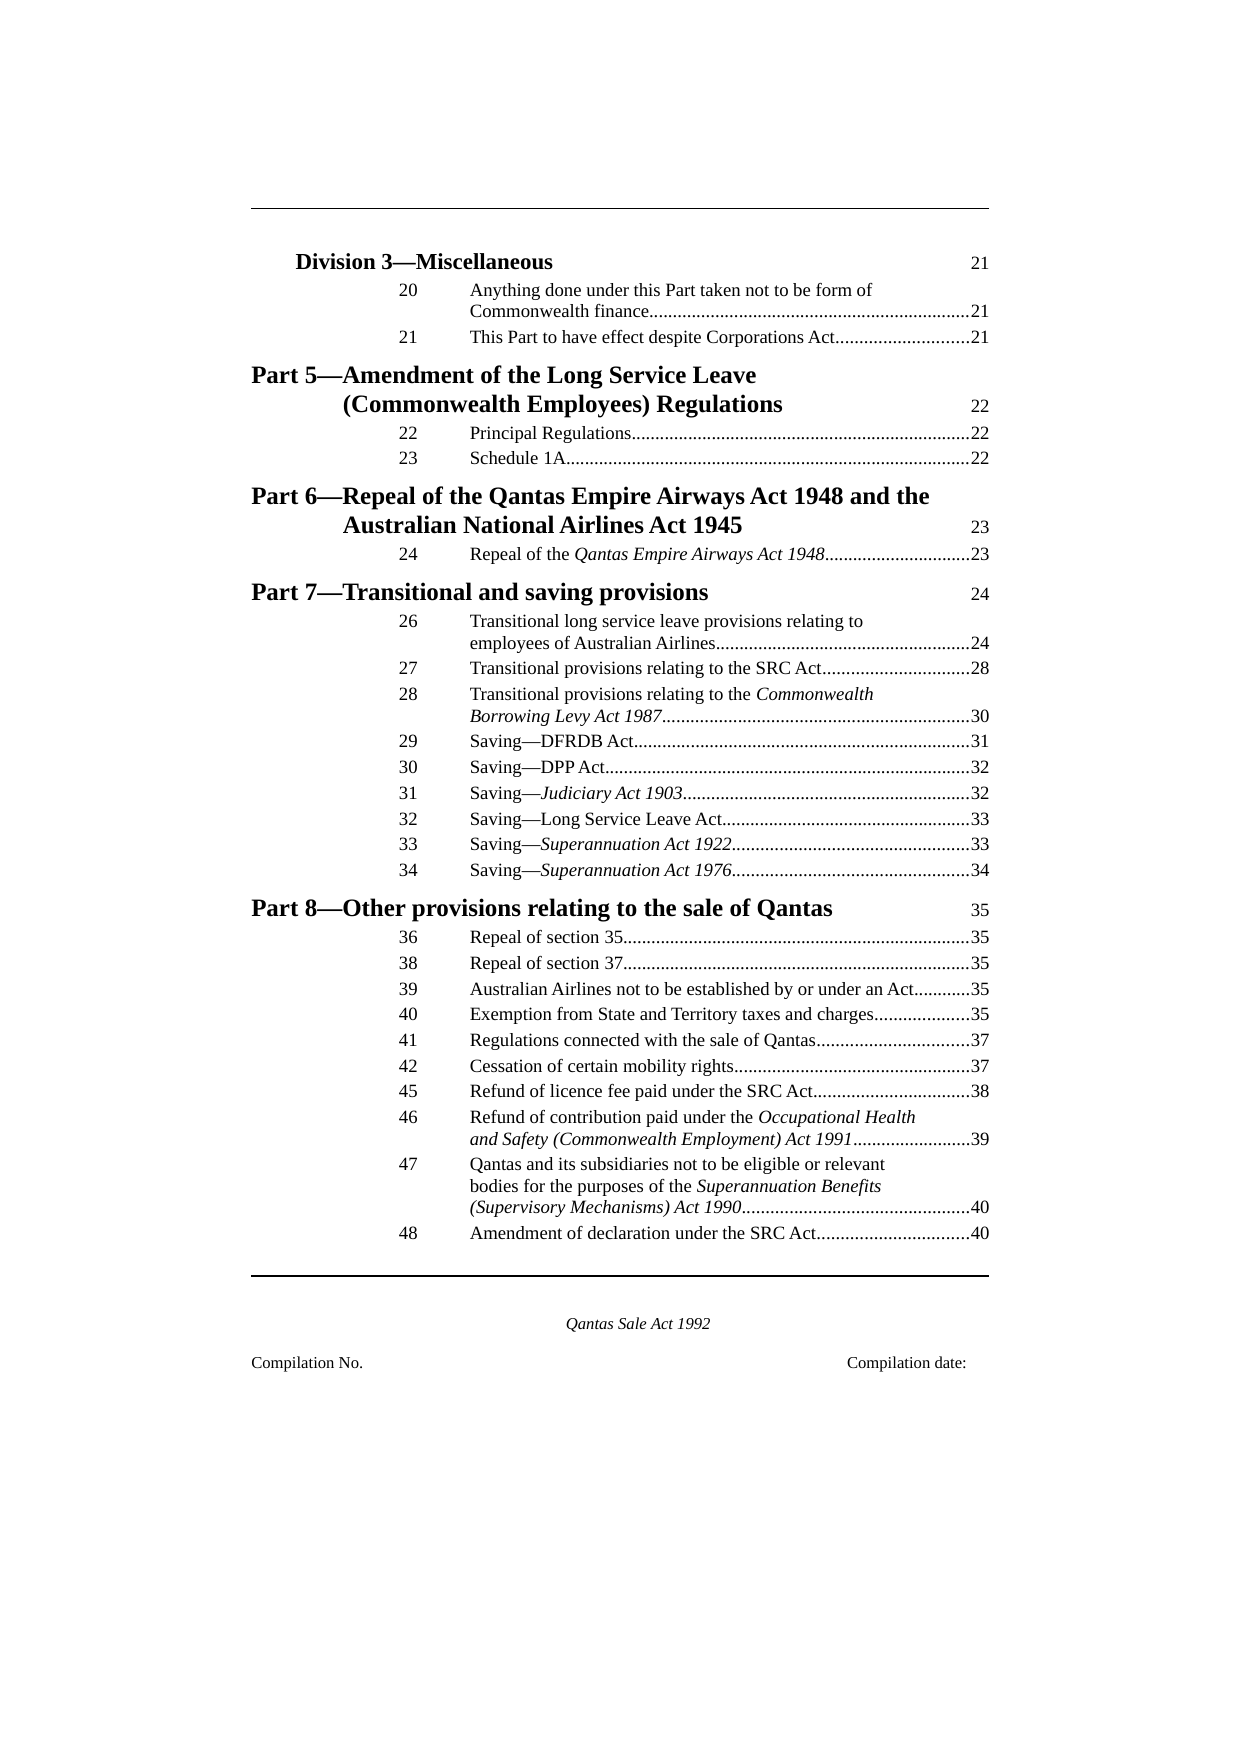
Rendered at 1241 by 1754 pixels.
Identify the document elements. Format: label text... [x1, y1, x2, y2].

text 39 Australian Airlines not to be established by or under an Act 35 [399, 977, 930, 999]
text 40 Exemption from State and Territory taxes and charges 35 [399, 1003, 930, 1025]
text 36 Repeal of section 35 35 [399, 926, 930, 947]
text 42 Cessation of certain mobility rights 37 [399, 1054, 930, 1076]
text Part 8—Other provisions relating to the sale of Qantas 35 [251, 893, 930, 922]
text 23 Schedule 1A 22 [399, 447, 930, 469]
text Division 3—Miscellaneous 21 [295, 248, 930, 274]
text 34 Saving—Superannuation Act 1976 34 [399, 859, 930, 881]
text 27 Transitional provisions relating to the SRC Act 28 [399, 657, 930, 679]
text 31 Saving—Judiciary Act 1903 32 [399, 782, 930, 803]
text 38 Repeal of section 37 35 [399, 952, 930, 973]
text 26 Transitional long service leave provisions relating to employees of Australian Airlines 24 [399, 610, 930, 653]
text 32 Saving—Long Service Leave Act 33 [399, 807, 930, 829]
text 29 Saving—DFRDB Act 31 [399, 730, 930, 752]
text Part 5—Amendment of the Long Service Leave (Commonwealth Employees) Regulations 22 [251, 360, 930, 417]
text 45 Refund of licence fee paid under the SRC Act 38 [399, 1080, 930, 1102]
text 21 This Part to have effect despite Corporations Act 21 [399, 326, 930, 347]
text 41 Regulations connected with the sale of Qantas 37 [399, 1029, 930, 1050]
text 48 Amendment of declaration under the SRC Act 40 [399, 1222, 930, 1244]
text 47 Qantas and its subsidiaries not to be eligible or relevant bodies for the purposes of the Superannuation Benefits (Supervisory Mechanisms) Act 1990 40 [399, 1153, 930, 1218]
text 28 Transitional provisions relating to the Commonwealth Borrowing Levy Act 1987 30 [399, 683, 930, 726]
text 33 Saving—Superannuation Act 1922 33 [399, 833, 930, 855]
text Part 6—Repeal of the Qantas Empire Airways Act 1948 and the Australian National Airlines Act 1945 23 [251, 481, 930, 539]
text 46 Refund of contribution paid under the Occupational Health and Safety (Commonwealth Employment) Act 1991 39 [399, 1106, 930, 1149]
text 24 Repeal of the Qantas Empire Airways Act 1948 23 [399, 543, 930, 564]
text 22 Principal Regulations 22 [399, 422, 930, 443]
text 30 Saving—DPP Act 32 [399, 756, 930, 778]
text Part 7—Transitional and saving provisions 24 [251, 577, 930, 606]
text 20 Anything done under this Part taken not to be form of Commonwealth finance 21 [399, 278, 930, 322]
